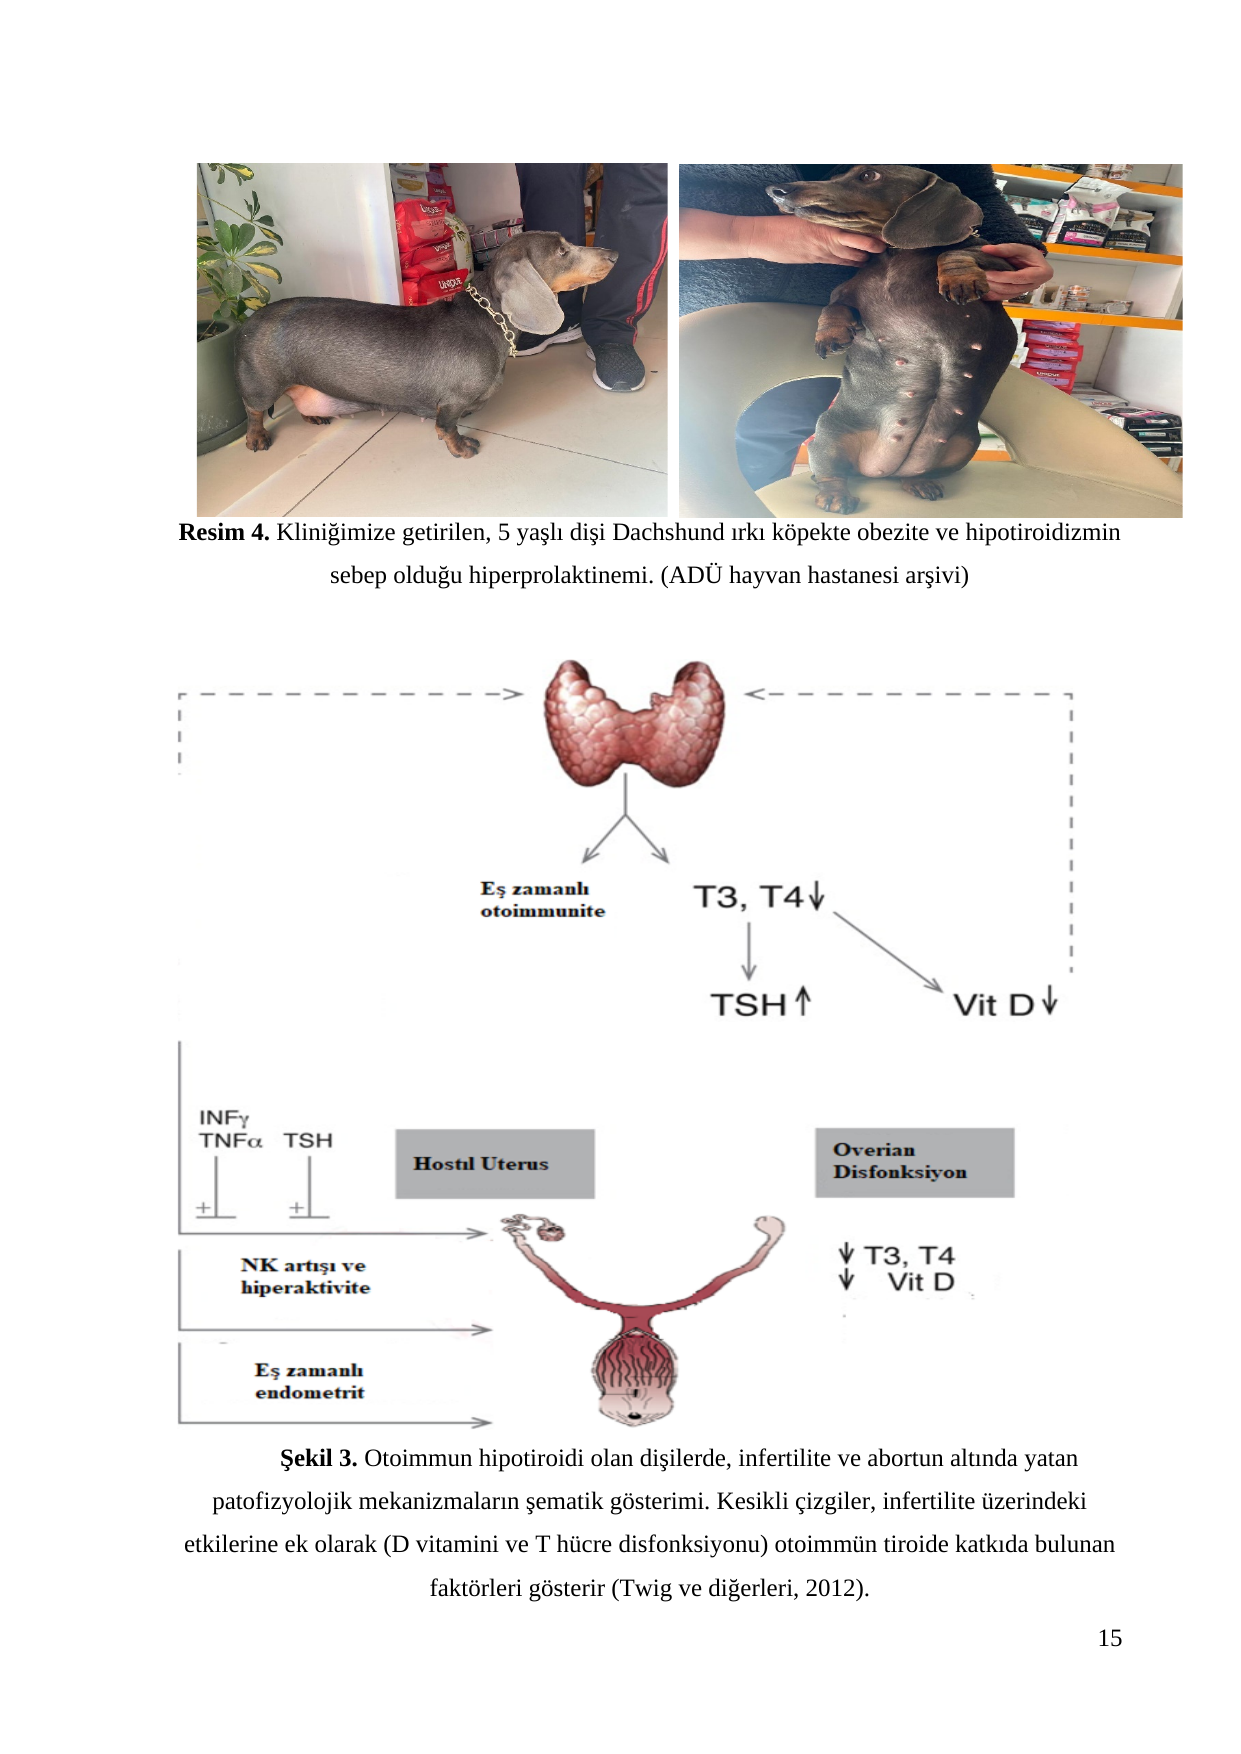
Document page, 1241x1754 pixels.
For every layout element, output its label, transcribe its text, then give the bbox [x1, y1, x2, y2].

picture [196, 163, 668, 517]
text Şekil 3. Otoimmun hipotiroidi olan dişilerde, infertilite ve abortun altında yatan patofizyolojik mekanizmaların şematik gösterimi. Kesikli çizgiler, infertilite üzerindeki etkilerine ek olarak (D vitamini ve T hücre disfonksiyonu) otoimmün tiroide katkıda bulunan faktörleri gösterir (Twig ve diğerleri, 2012). [177, 1443, 1122, 1601]
picture [177, 659, 1122, 1430]
picture [679, 164, 1183, 518]
